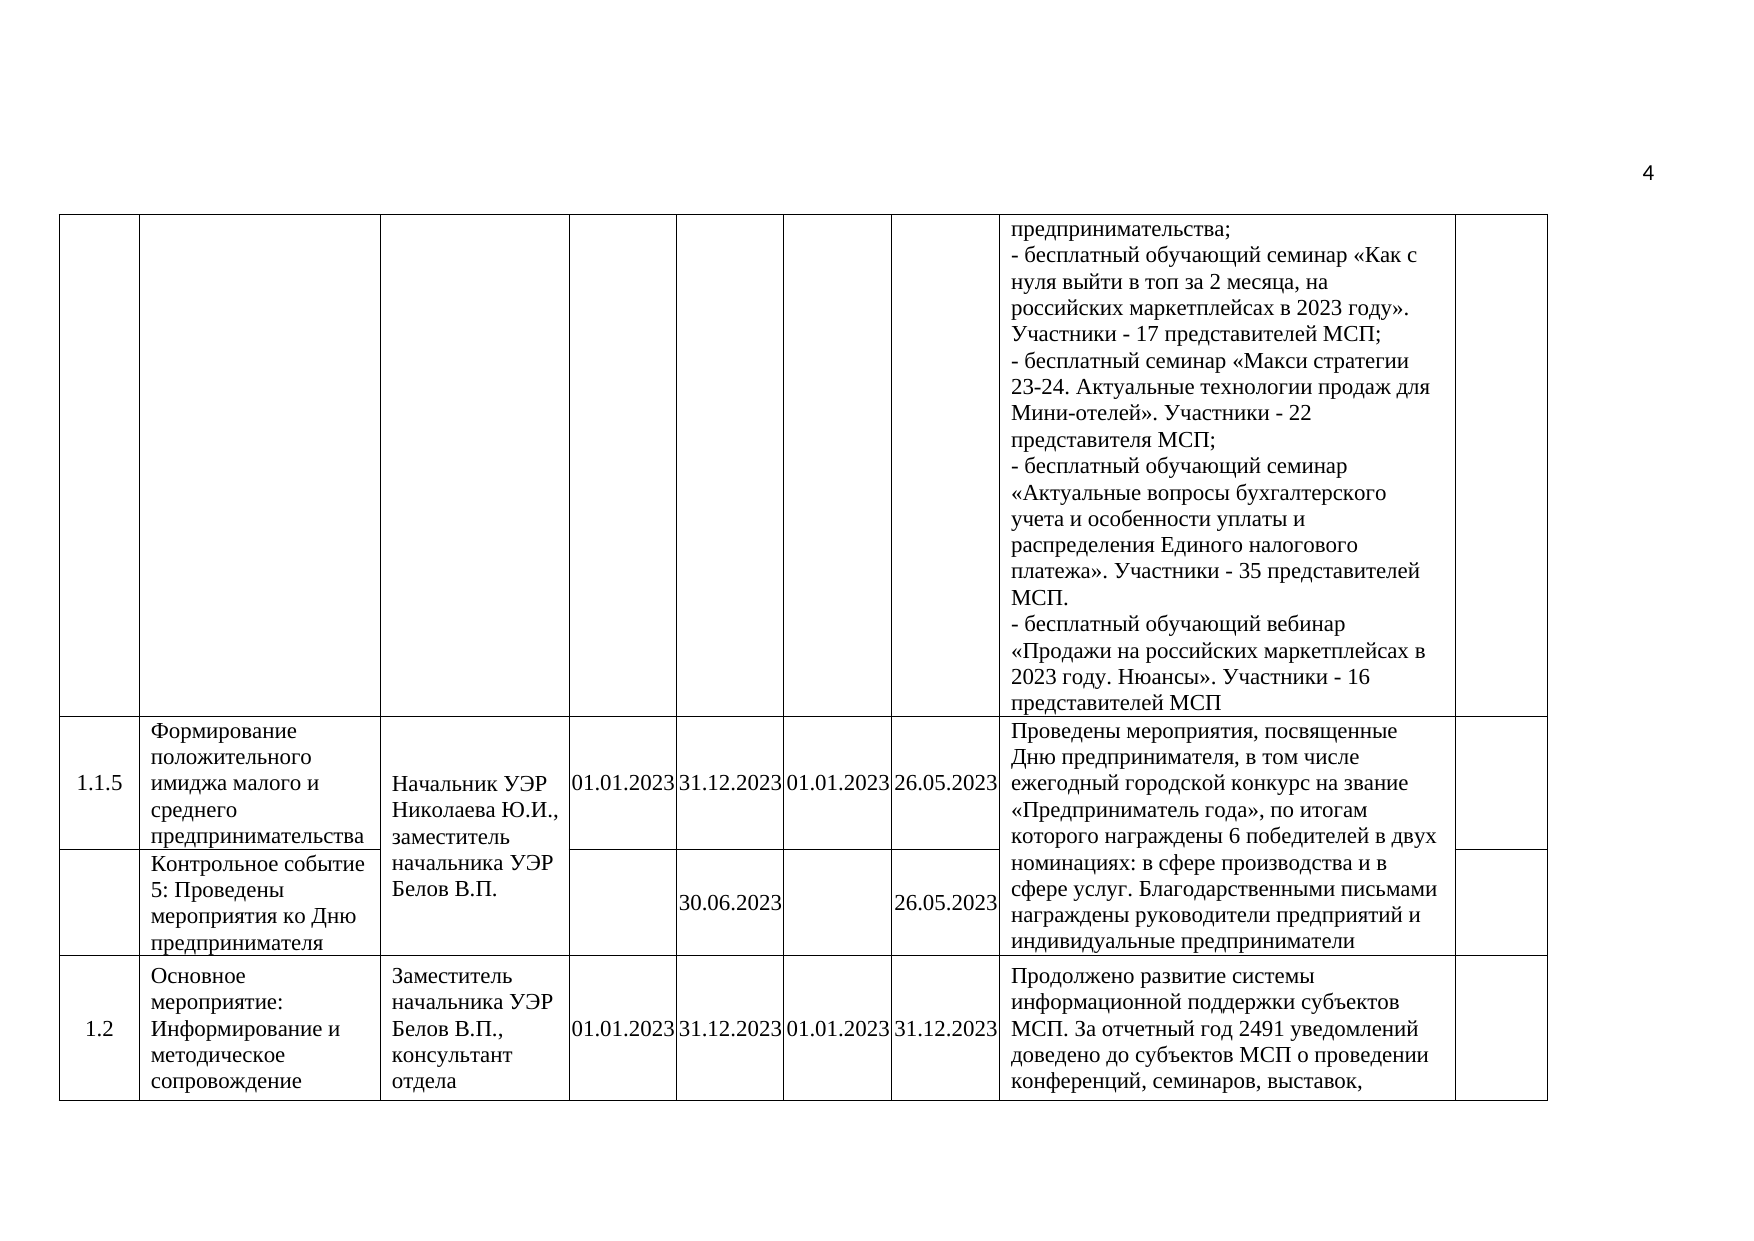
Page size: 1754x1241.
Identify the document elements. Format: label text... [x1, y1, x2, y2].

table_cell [892, 215, 999, 716]
table_cell 26.05.2023 [892, 717, 999, 848]
table_cell 31.12.2023 [892, 956, 999, 1100]
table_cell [381, 956, 569, 1100]
table_cell Формирование положительного имиджа малого и среднего предпринимательства [140, 717, 380, 848]
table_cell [1000, 956, 1455, 1100]
table_cell [1456, 850, 1547, 955]
table_cell 1.2 [60, 956, 139, 1100]
table_cell 01.01.2023 [570, 956, 676, 1100]
table_cell [60, 215, 139, 716]
table_cell [1456, 717, 1547, 848]
table_cell [570, 215, 676, 716]
table_cell [784, 850, 891, 955]
table_cell 31.12.2023 [677, 717, 783, 848]
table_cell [140, 956, 380, 1100]
table_cell Контрольное событие 5: Проведены мероприятия ко Дню предпринимателя [140, 850, 380, 955]
table_cell 01.01.2023 [784, 956, 891, 1100]
table_cell 01.01.2023 [570, 717, 676, 848]
table_cell [1456, 956, 1547, 1100]
table_cell 30.06.2023 [677, 850, 783, 955]
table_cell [677, 215, 783, 716]
table_cell 26.05.2023 [892, 850, 999, 955]
table_cell 1.1.5 [60, 717, 139, 848]
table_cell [140, 215, 380, 716]
table_cell Проведены мероприятия, посвященные Дню предпринимателя, в том числе ежегодный городской конкурс на звание «Предприниматель года», по итогам которого награждены 6 победителей в двух номинациях: в сфере производства и в сфере услуг. Благодарственными письмами награждены руководители предприятий и индивидуальные предприниматели [1000, 717, 1455, 955]
table_cell [60, 850, 139, 955]
table_cell [784, 215, 891, 716]
table_cell Начальник УЭР Николаева Ю.И., заместитель начальника УЭР Белов В.П. [381, 717, 569, 955]
table_cell [570, 850, 676, 955]
table_cell 31.12.2023 [677, 956, 783, 1100]
table_cell 01.01.2023 [784, 717, 891, 848]
table_cell [1456, 215, 1547, 716]
